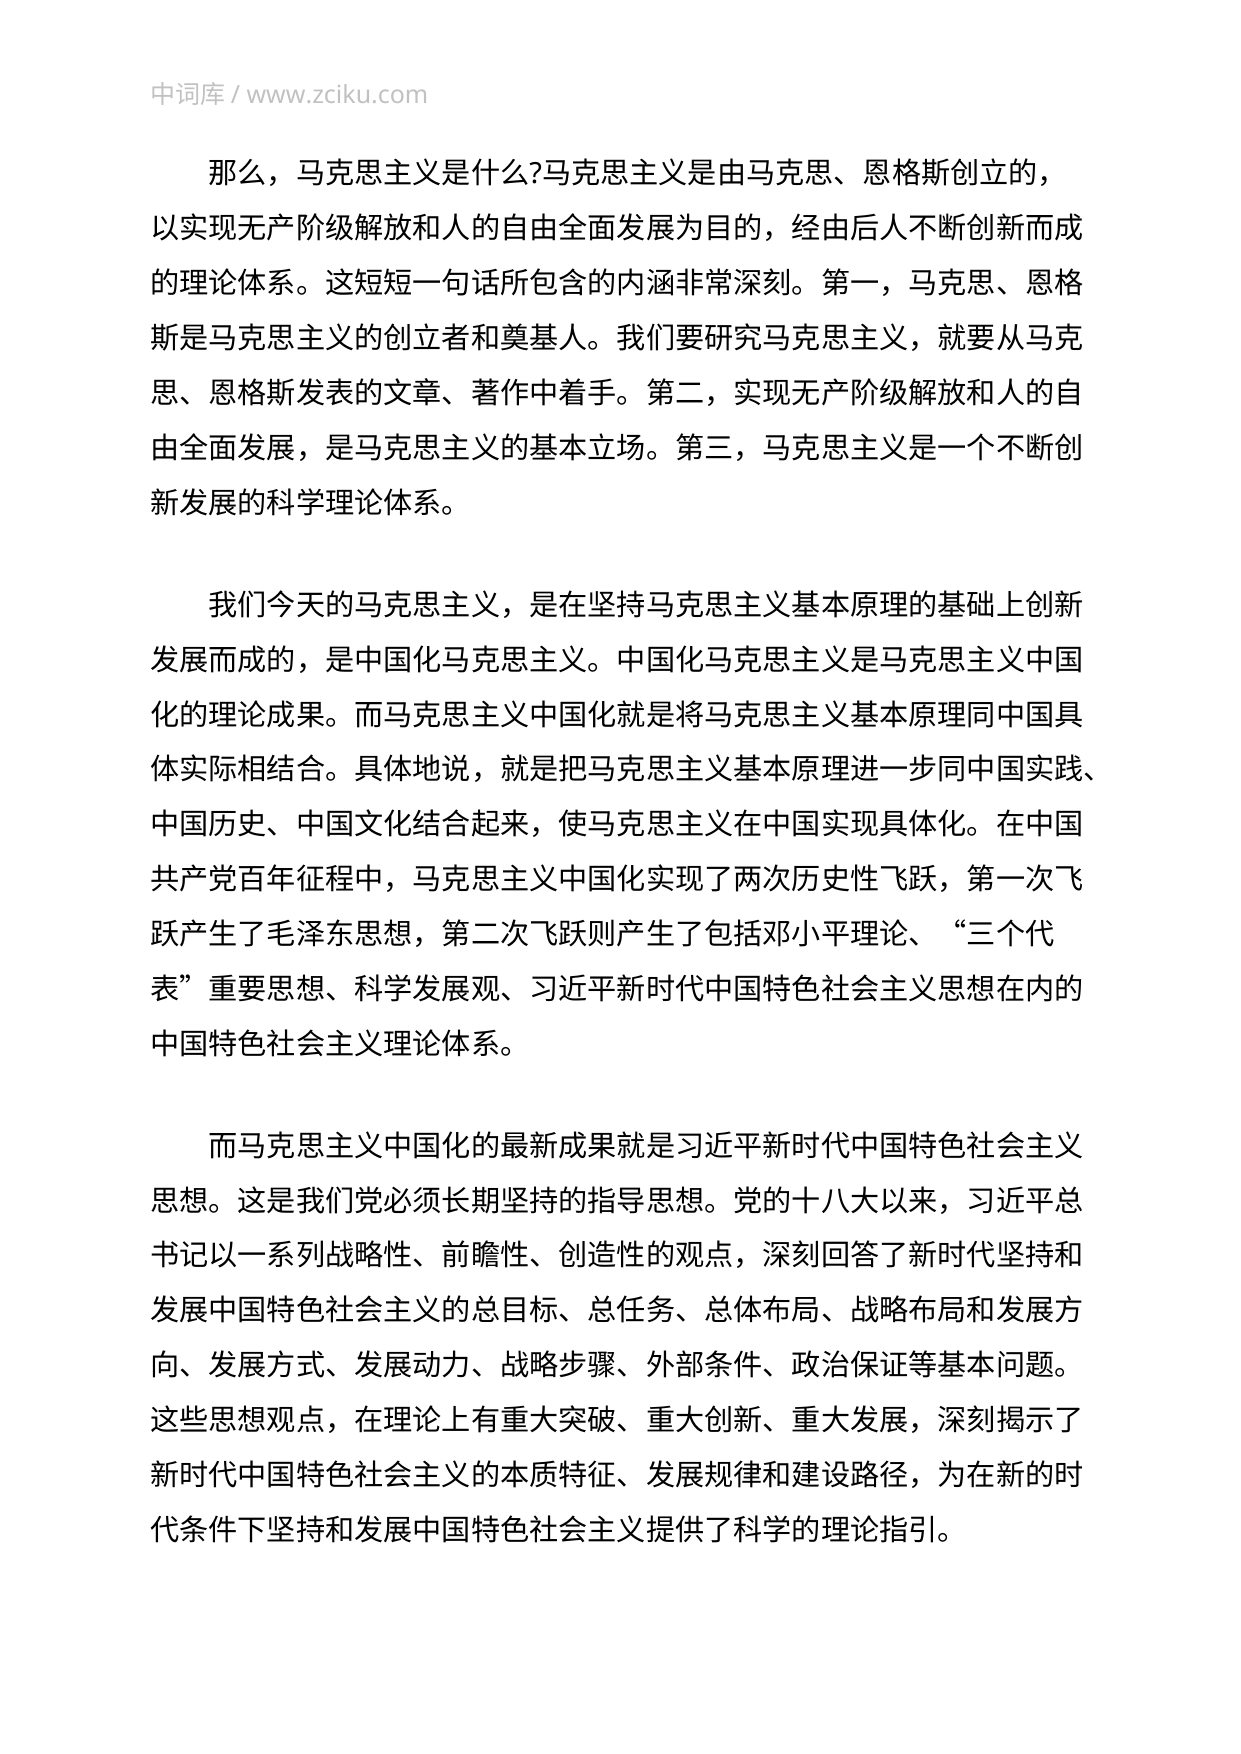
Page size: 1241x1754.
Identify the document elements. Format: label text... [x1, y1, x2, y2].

text 而马克思主义中国化的最新成果就是习近平新时代中国特色社会主义思想。这是我们党必须长期坚持的指导思想。党的十八大以来，习近平总书记以一系列战略性、前瞻性、创造性的观点，深刻回答了新时代坚持和发展中国特色社会主义的总目标、总任务、总体布局、战略布局和发展方向、发展方式、发展动力、战略步骤、外部条件、政治保证等基本问题。这些思想观点，在理论上有重大突破、重大创新、重大发展，深刻揭示了新时代中国特色社会主义的本质特征、发展规律和建设路径，为在新的时代条件下坚持和发展中国特色社会主义提供了科学的理论指引。 [150, 1122, 1090, 1549]
text 那么，马克思主义是什么?马克思主义是由马克思、恩格斯创立的，以实现无产阶级解放和人的自由全面发展为目的，经由后人不断创新而成的理论体系。这短短一句话所包含的内涵非常深刻。第一，马克思、恩格斯是马克思主义的创立者和奠基人。我们要研究马克思主义，就要从马克思、恩格斯发表的文章、著作中着手。第二，实现无产阶级解放和人的自由全面发展，是马克思主义的基本立场。第三，马克思主义是一个不断创新发展的科学理论体系。 [150, 150, 1090, 522]
text 我们今天的马克思主义，是在坚持马克思主义基本原理的基础上创新发展而成的，是中国化马克思主义。中国化马克思主义是马克思主义中国化的理论成果。而马克思主义中国化就是将马克思主义基本原理同中国具体实际相结合。具体地说，就是把马克思主义基本原理进一步同中国实践、中国历史、中国文化结合起来，使马克思主义在中国实现具体化。在中国共产党百年征程中，马克思主义中国化实现了两次历史性飞跃，第一次飞跃产生了毛泽东思想，第二次飞跃则产生了包括邓小平理论、“三个代表”重要思想、科学发展观、习近平新时代中国特色社会主义思想在内的中国特色社会主义理论体系。 [150, 581, 1090, 1063]
